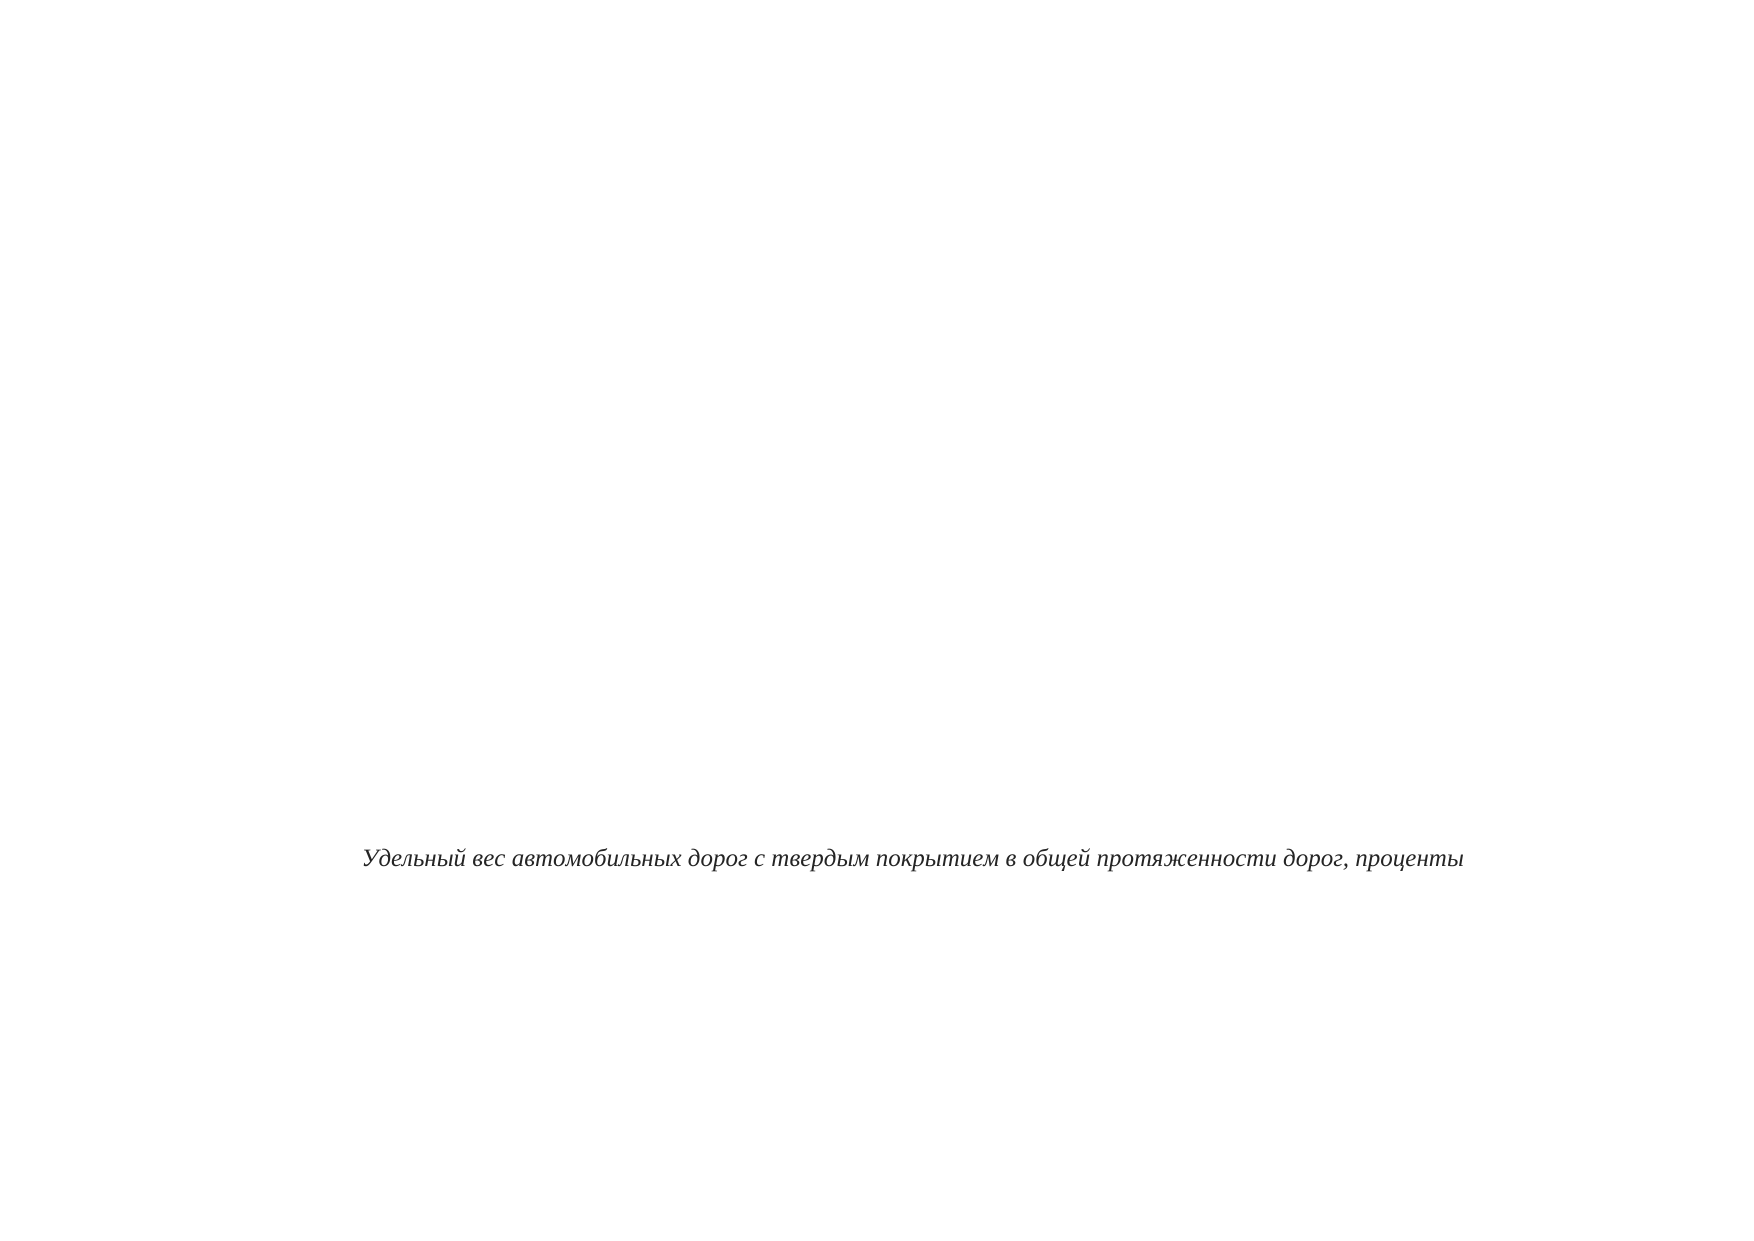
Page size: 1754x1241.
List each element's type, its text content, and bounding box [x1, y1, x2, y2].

text Удельный вес автомобильных дорог с твердым покрытием в общей протяженности дорог, проценты [118, 843, 1636, 872]
